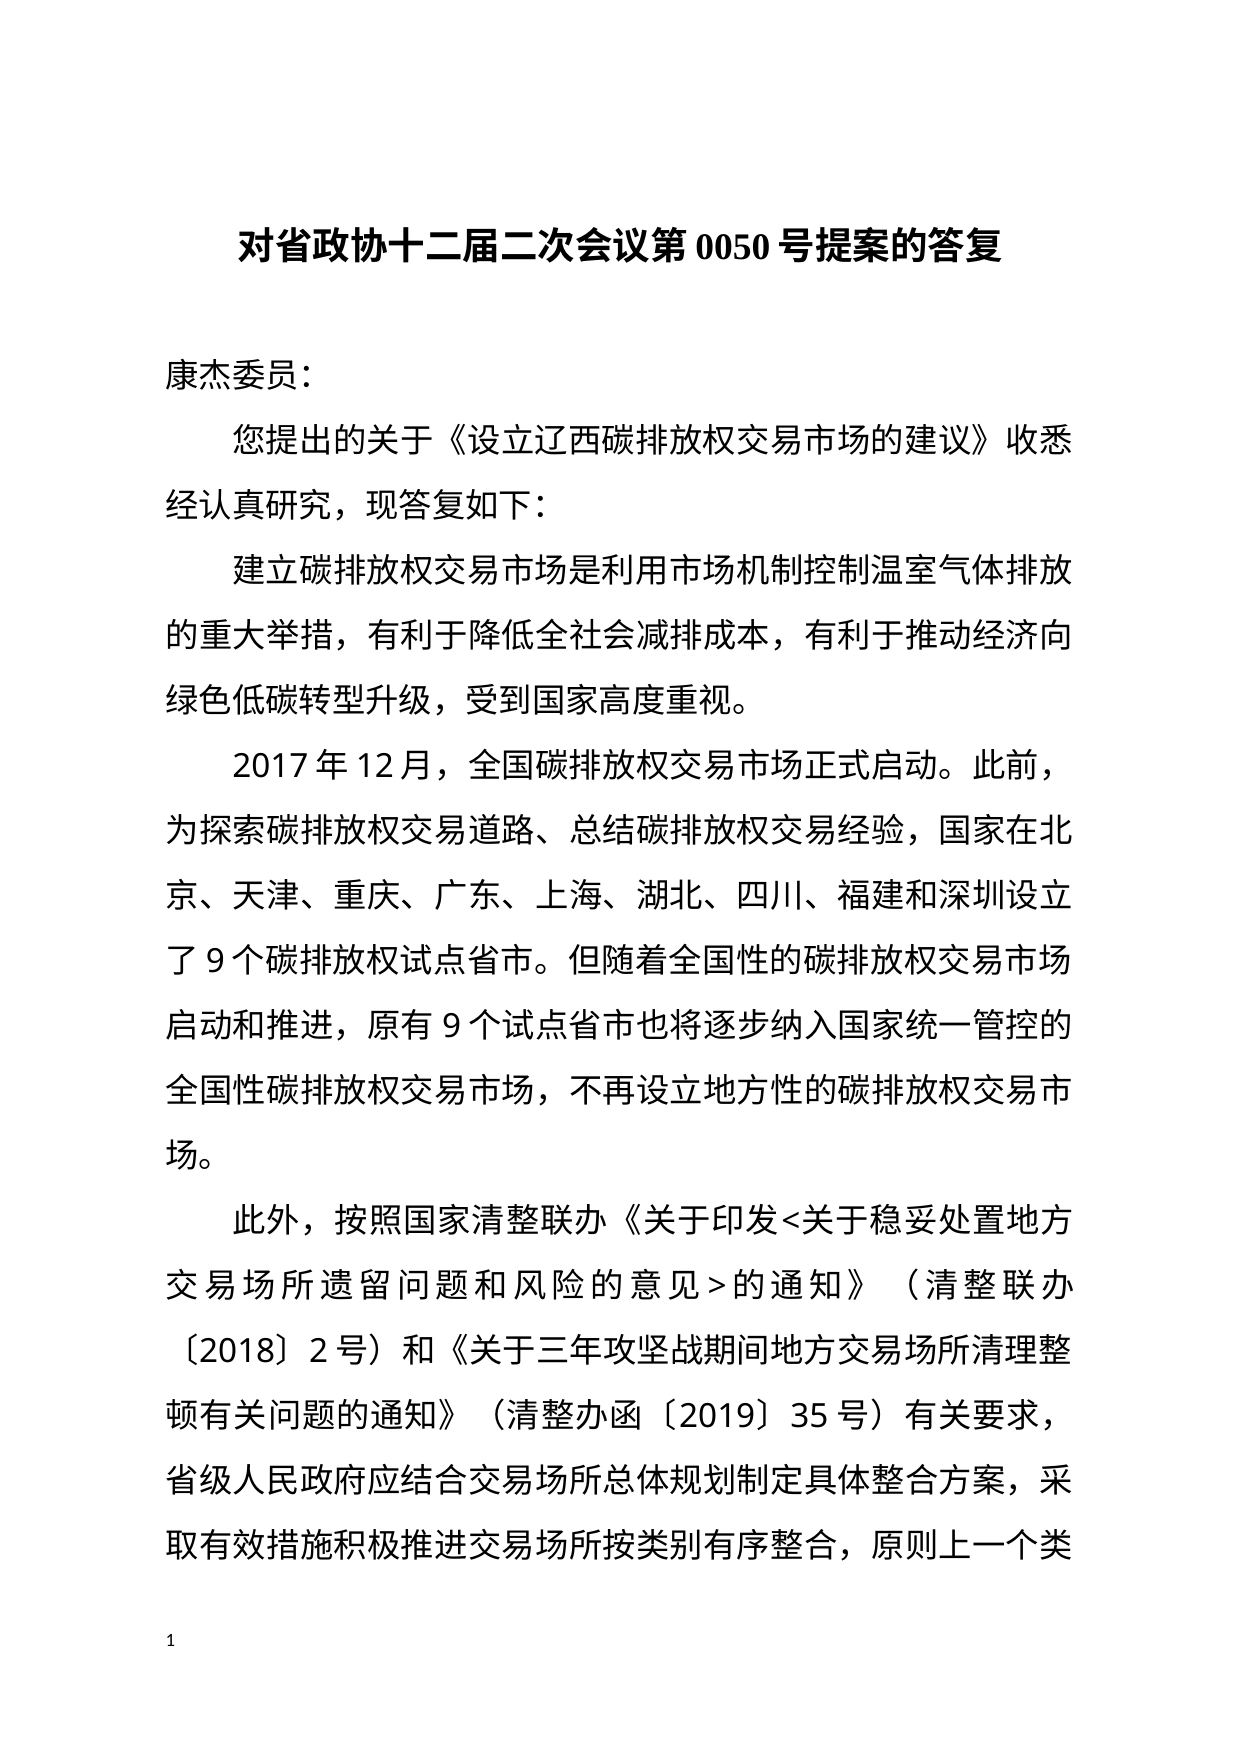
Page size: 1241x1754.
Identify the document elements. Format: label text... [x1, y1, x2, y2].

text 您提出的关于《设立辽西碳排放权交易市场的建议》收悉，经认真研究，现答复如下： [165, 406, 1075, 536]
text 康杰委员： [165, 341, 1075, 406]
text 对省政协十二届二次会议第0050号提案的答复 [165, 211, 1075, 276]
text 建立碳排放权交易市场是利用市场机制控制温室气体排放的重大举措，有利于降低全社会减排成本，有利于推动经济向绿色低碳转型升级，受到国家高度重视。 [165, 536, 1075, 731]
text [165, 1186, 1075, 1576]
text 2017年12月，全国碳排放权交易市场正式启动。此前，为探索碳排放权交易道路、总结碳排放权交易经验，国家在北京、天津、重庆、广东、上海、湖北、四川、福建和深圳设立了9个碳排放权试点省市。但随着全国性的碳排放权交易市场启动和推进，原有9个试点省市也将逐步纳入国家统一管控的全国性碳排放权交易市场，不再设立地方性的碳排放权交易市场。 [165, 731, 1075, 1186]
